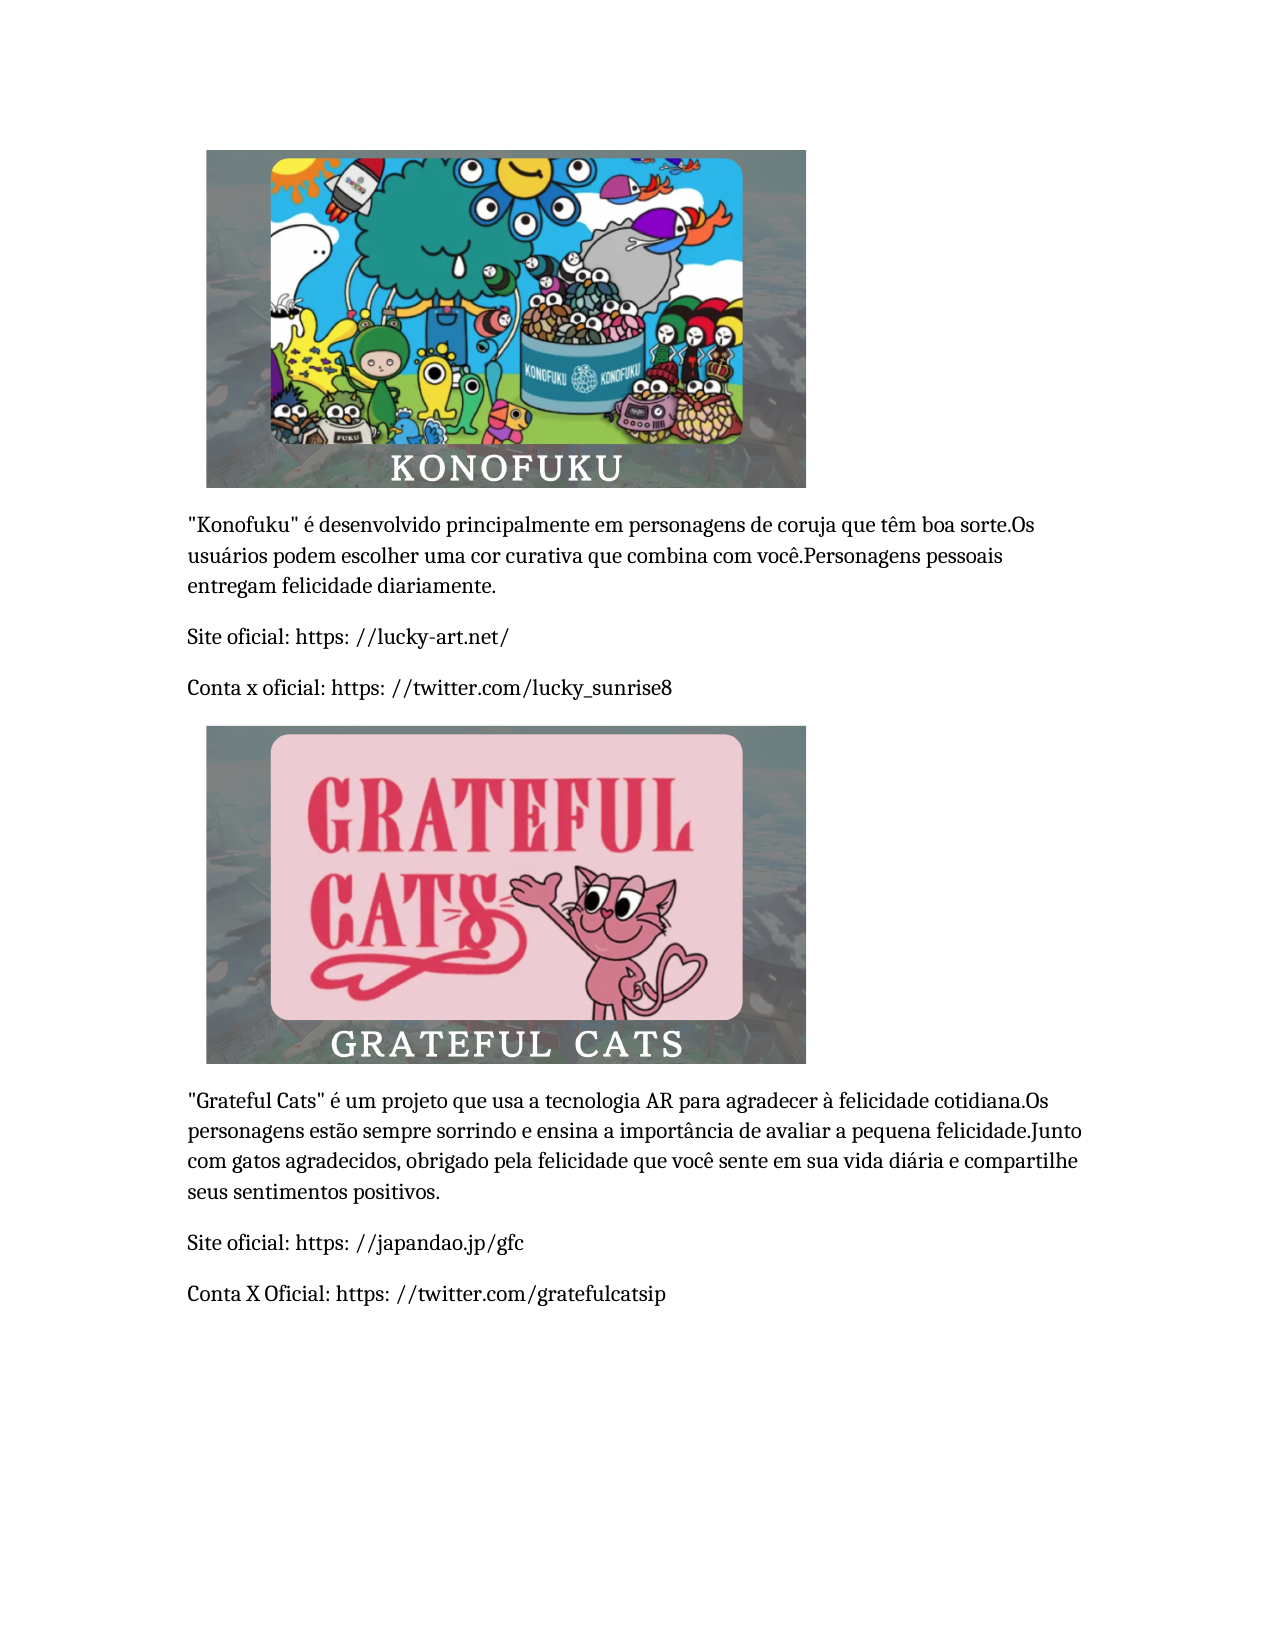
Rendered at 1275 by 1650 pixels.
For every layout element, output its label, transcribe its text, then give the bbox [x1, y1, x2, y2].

text Conta X Oficial: https: //twitter.com/gratefulcatsip [187, 1281, 1087, 1307]
text Site oficial: https: //lucky-art.net/ [187, 624, 1087, 650]
text Conta x oficial: https: //twitter.com/lucky_sunrise8 [187, 675, 1087, 701]
picture [206, 150, 807, 488]
picture [206, 725, 807, 1064]
text "Konofuku" é desenvolvido principalmente em personagens de coruja que têm boa sorte.Os usuários podem escolher uma cor curativa que combina com você.Personagens pessoais entregam felicidade diariamente. [187, 512, 1087, 599]
text "Grateful Cats" é um projeto que usa a tecnologia AR para agradecer à felicidade cotidiana.Os personagens estão sempre sorrindo e ensina a importância de avaliar a pequena felicidade.Junto com gatos agradecidos, obrigado pela felicidade que você sente em sua vida diária e compartilhe seus sentimentos positivos. [187, 1088, 1087, 1205]
text Site oficial: https: //japandao.jp/gfc [187, 1229, 1087, 1256]
